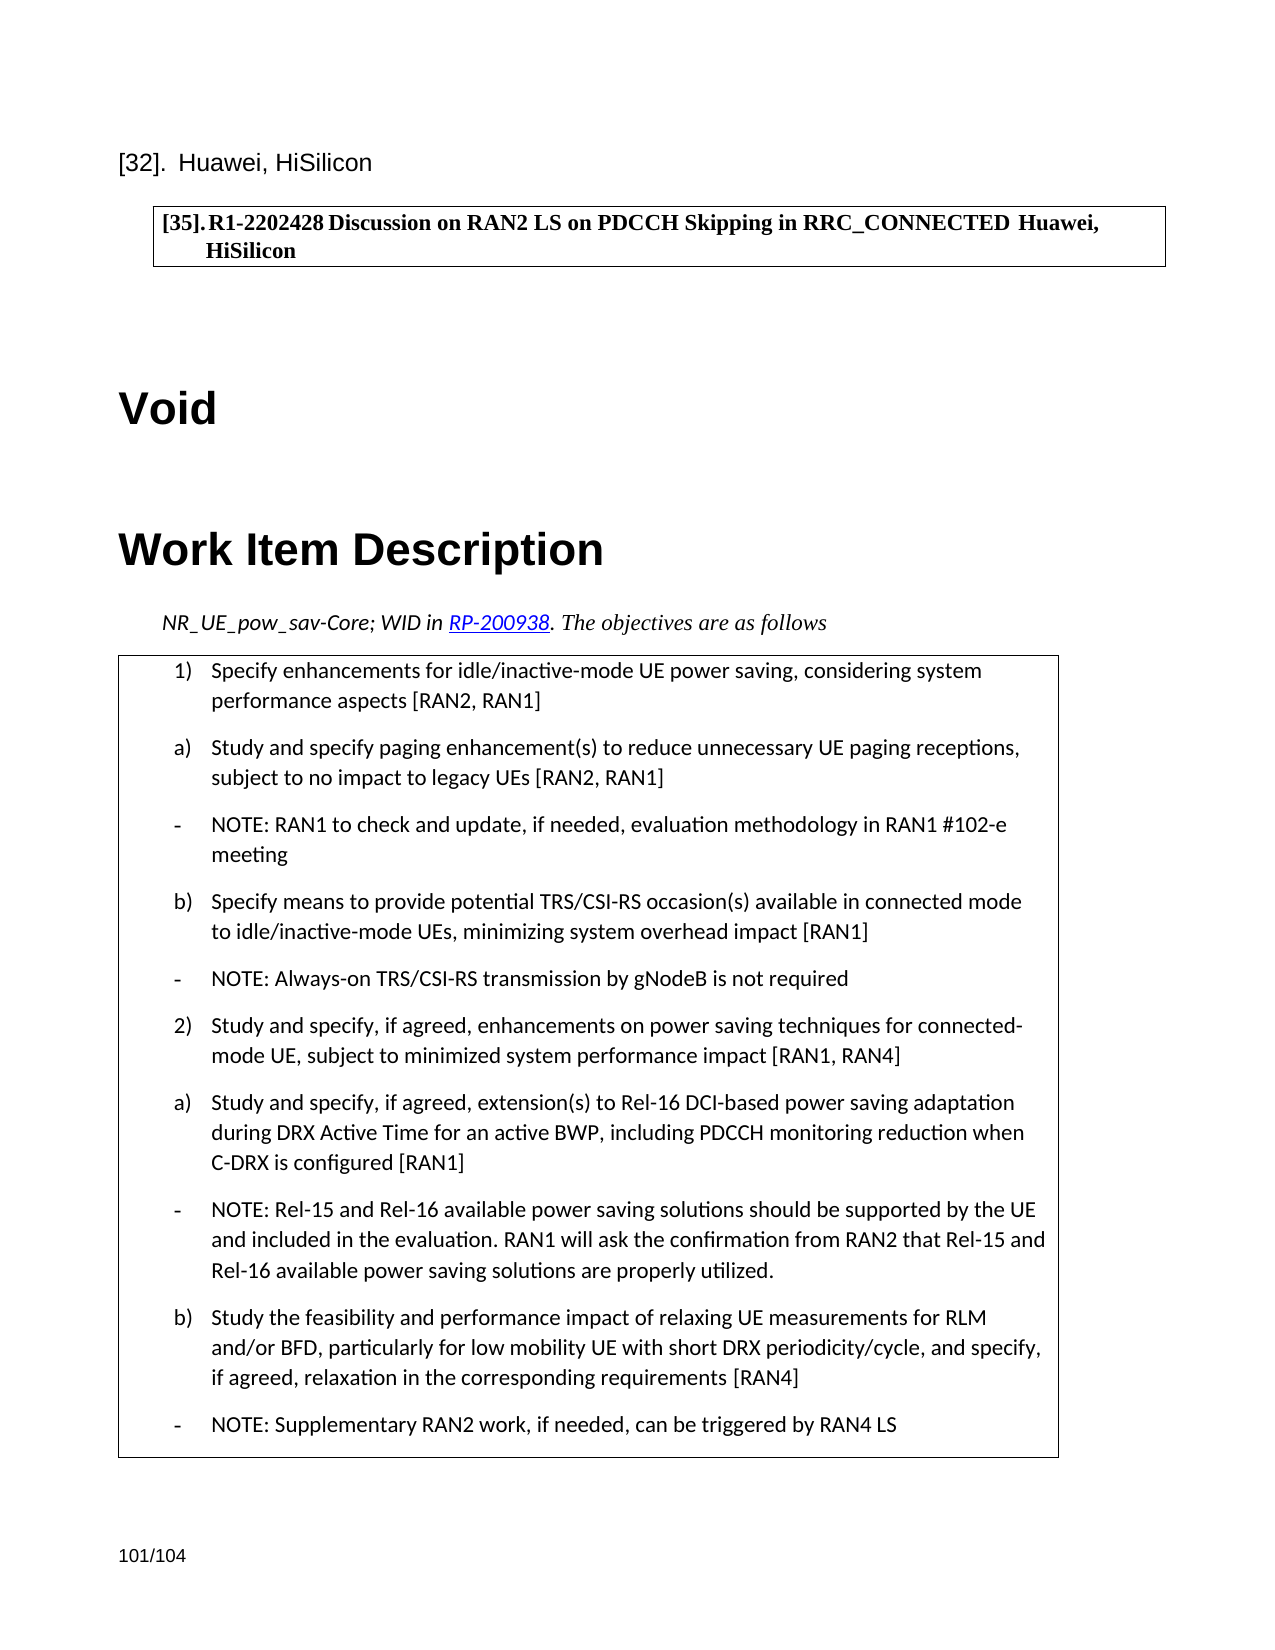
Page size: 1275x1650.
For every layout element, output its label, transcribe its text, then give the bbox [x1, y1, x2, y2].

subtitle Huawei, HiSilicon [118, 148, 1157, 176]
text NR_UE_pow_sav-Core; WID in RP-200938. The objectives are as follows [162, 608, 1157, 636]
subtitle Work Item Description [118, 522, 1157, 575]
list R1-2202428 Discussion on RAN2 LS on PDCCH Skipping in RRC_CONNECTED Huawei, HiSilicon [154, 207, 1165, 266]
subtitle Void [118, 382, 1157, 434]
table_header Specify enhancements for idle/inactive-mode UE power saving, considering system performance aspects [RAN2, RAN1] Study and specify paging enhancement(s) to reduce unnecessary UE paging receptions, subject to no impact to legacy UEs [RAN2, RAN1] NOTE: RAN1 to check and update, if needed, evaluation methodology in RAN1 #102-e meeting Specify means to provide potential TRS/CSI-RS occasion(s) available in connected mode to idle/inactive-mode UEs, minimizing system overhead impact [RAN1] NOTE: Always-on TRS/CSI-RS transmission by gNodeB is not required Study and specify, if agreed, enhancements on power saving techniques for connected-mode UE, subject to minimized system performance impact [RAN1, RAN4] Study and specify, if agreed, extension(s) to Rel-16 DCI-based power saving adaptation during DRX Active Time for an active BWP, including PDCCH monitoring reduction when C-DRX is configured [RAN1] NOTE: Rel-15 and Rel-16 available power saving solutions should be supported by the UE and included in the evaluation. RAN1 will ask the confirmation from RAN2 that Rel-15 and Rel-16 available power saving solutions are properly utilized. Study the feasibility and performance impact of relaxing UE measurements for RLM and/or BFD, particularly for low mobility UE with short DRX periodicity/cycle, and specify, if agreed, relaxation in the corresponding requirements [RAN4] NOTE: Supplementary RAN2 work, if needed, can be triggered by RAN4 LS [119, 656, 1058, 1457]
